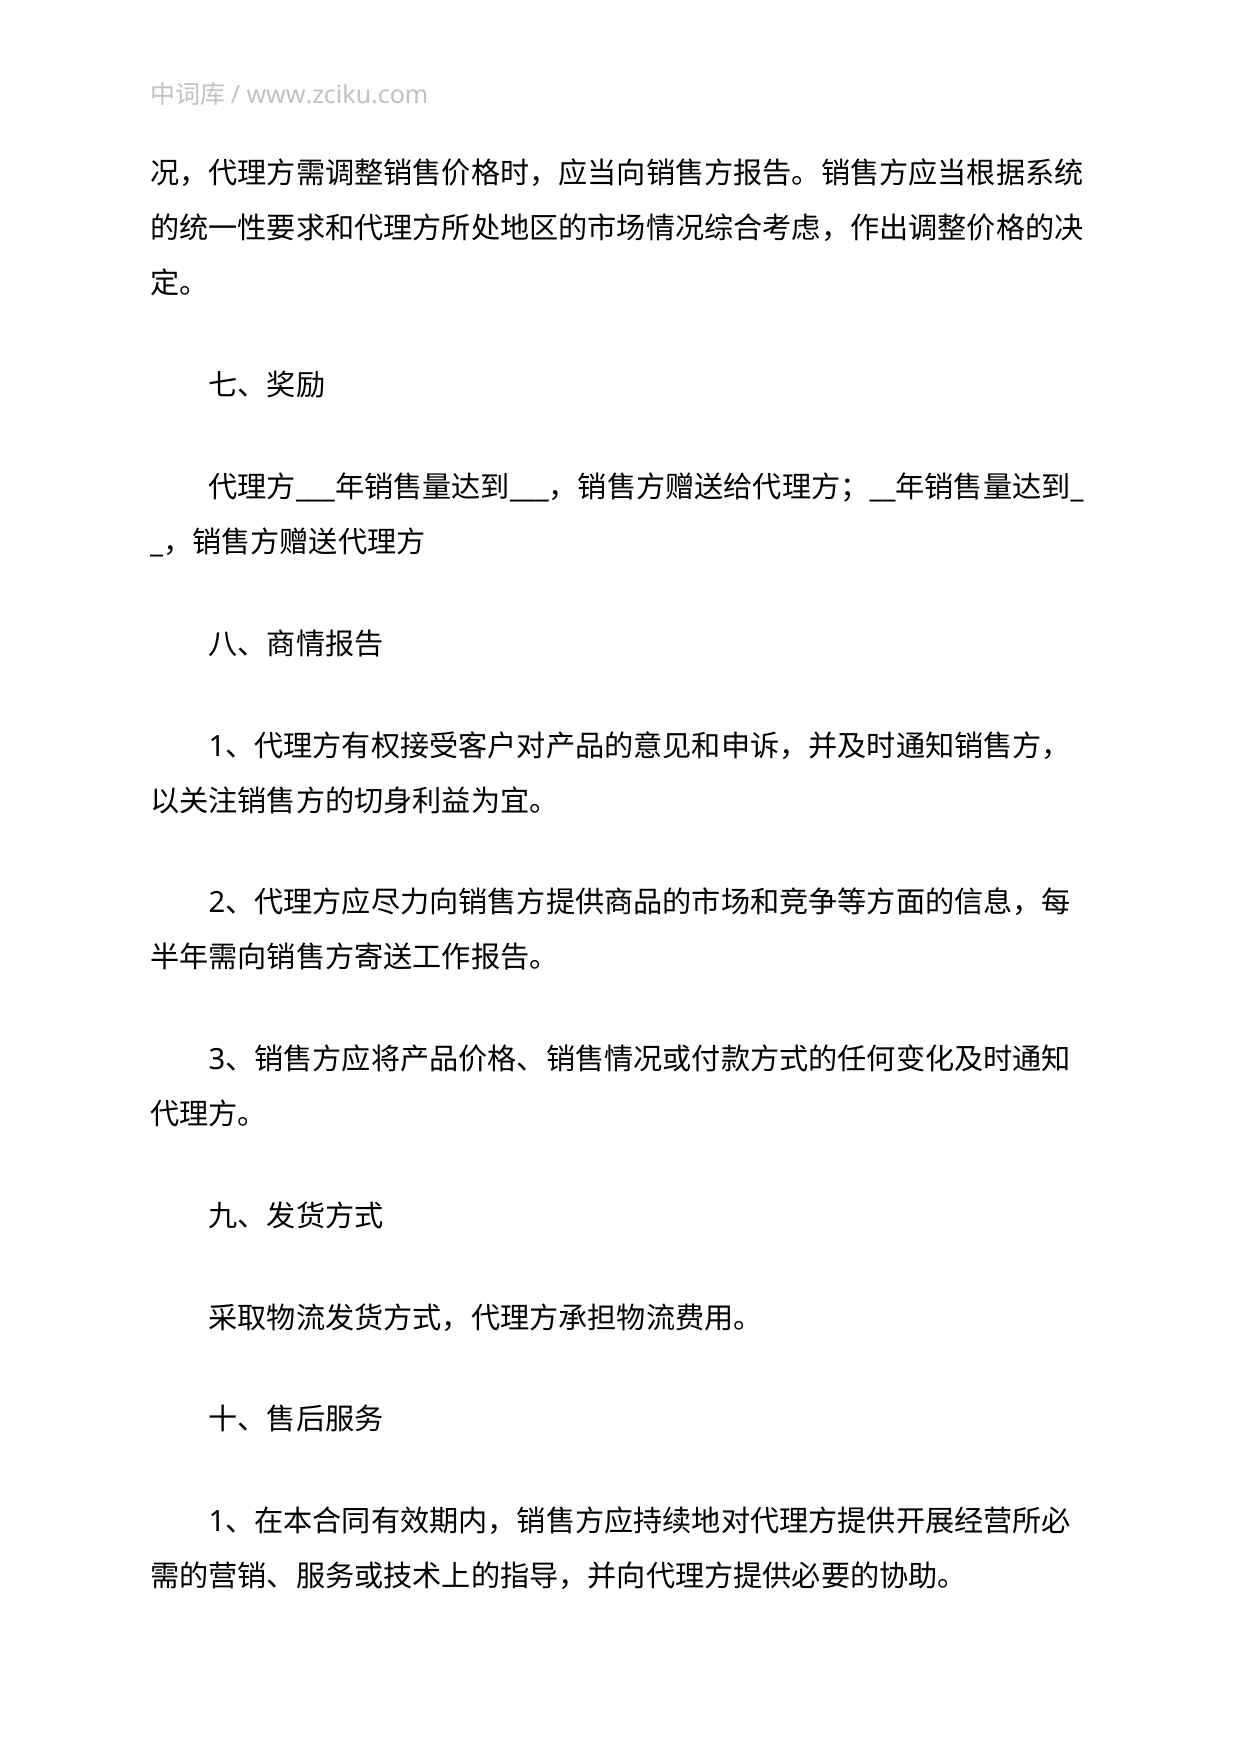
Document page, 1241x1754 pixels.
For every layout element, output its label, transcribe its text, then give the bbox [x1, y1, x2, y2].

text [150, 150, 1090, 302]
text 采取物流发货方式，代理方承担物流费用。 [150, 1294, 1090, 1336]
text 3、销售方应将产品价格、销售情况或付款方式的任何变化及时通知代理方。 [150, 1036, 1090, 1133]
text 1、代理方有权接受客户对产品的意见和申诉，并及时通知销售方，以关注销售方的切身利益为宜。 [150, 722, 1090, 819]
text 1、在本合同有效期内，销售方应持续地对代理方提供开展经营所必需的营销、服务或技术上的指导，并向代理方提供必要的协助。 [150, 1498, 1090, 1595]
text 代理方___年销售量达到___，销售方赠送给代理方；__年销售量达到__，销售方赠送代理方 [150, 463, 1090, 561]
text 十、售后服务 [150, 1396, 1090, 1438]
text 七、奖励 [150, 362, 1090, 404]
text 九、发货方式 [150, 1192, 1090, 1235]
text 2、代理方应尽力向销售方提供商品的市场和竞争等方面的信息，每半年需向销售方寄送工作报告。 [150, 879, 1090, 976]
text 八、商情报告 [150, 620, 1090, 663]
